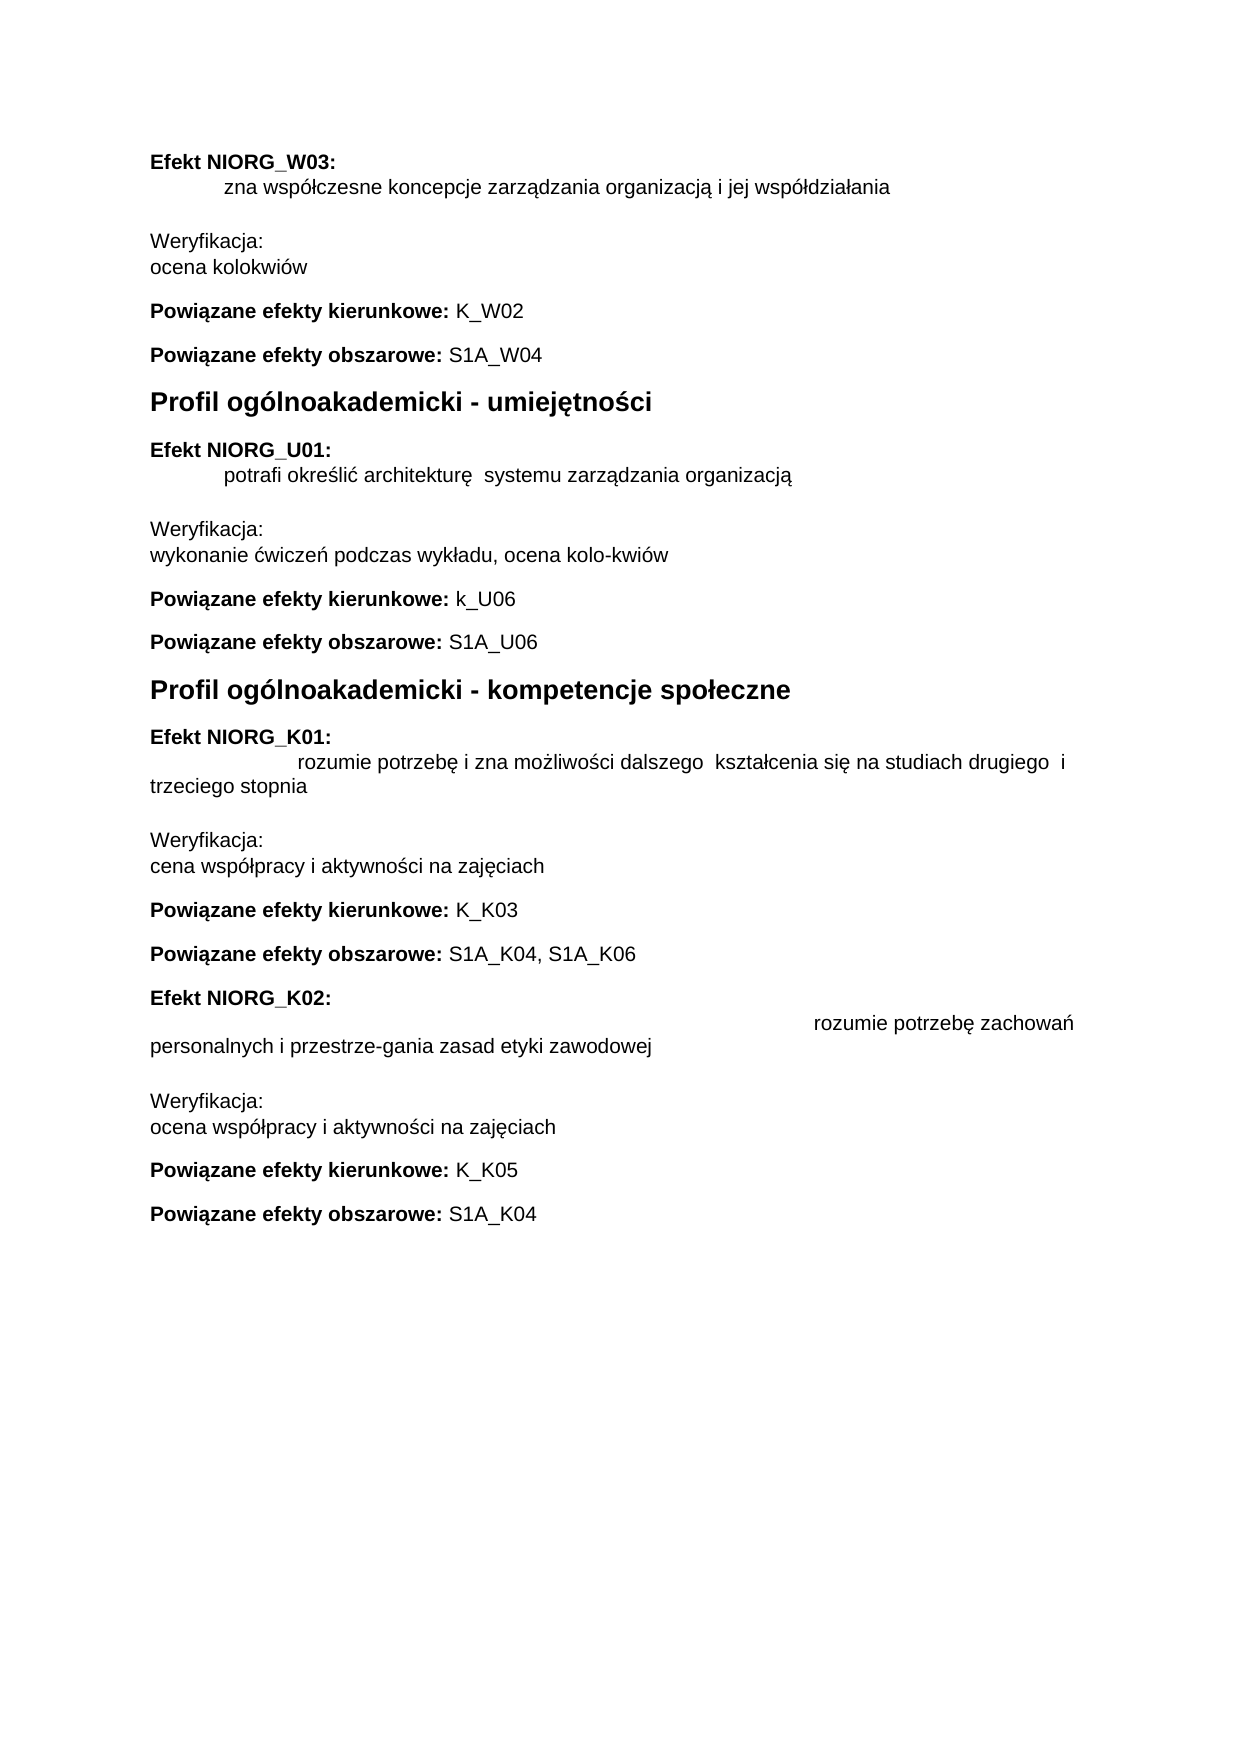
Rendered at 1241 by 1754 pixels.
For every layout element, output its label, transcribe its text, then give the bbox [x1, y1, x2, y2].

text cena współpracy i aktywności na zajęciach [150, 854, 1090, 878]
text Powiązane efekty kierunkowe: K_W02 [150, 299, 1090, 323]
text Weryfikacja: [150, 1088, 1090, 1112]
text zna współczesne koncepcje zarządzania organizacją i jej współdziałania [150, 175, 1090, 223]
subtitle Profil ogólnoakademicki - kompetencje społeczne [150, 674, 1090, 705]
text wykonanie ćwiczeń podczas wykładu, ocena kolo-kwiów [150, 543, 1090, 567]
text rozumie potrzebę zachowań personalnych i przestrze-gania zasad etyki zawodowej [150, 1010, 1090, 1082]
text ocena kolokwiów [150, 255, 1090, 279]
text Weryfikacja: [150, 517, 1090, 541]
text ocena współpracy i aktywności na zajęciach [150, 1114, 1090, 1138]
text rozumie potrzebę i zna możliwości dalszego kształcenia się na studiach drugiego i trzeciego stopnia [150, 750, 1090, 822]
text Efekt NIORG_W03: [150, 150, 1090, 174]
text Powiązane efekty kierunkowe: k_U06 [150, 586, 1090, 610]
text Powiązane efekty kierunkowe: K_K05 [150, 1158, 1090, 1182]
text Weryfikacja: [150, 229, 1090, 253]
text Powiązane efekty kierunkowe: K_K03 [150, 898, 1090, 922]
text Powiązane efekty obszarowe: S1A_W04 [150, 343, 1090, 367]
text Weryfikacja: [150, 828, 1090, 852]
text Powiązane efekty obszarowe: S1A_U06 [150, 630, 1090, 654]
text Powiązane efekty obszarowe: S1A_K04 [150, 1202, 1090, 1226]
text potrafi określić architekturę systemu zarządzania organizacją [150, 462, 1090, 510]
text Efekt NIORG_U01: [150, 437, 1090, 461]
text Efekt NIORG_K02: [150, 985, 1090, 1009]
text Powiązane efekty obszarowe: S1A_K04, S1A_K06 [150, 942, 1090, 966]
subtitle Profil ogólnoakademicki - umiejętności [150, 386, 1090, 418]
text Efekt NIORG_K01: [150, 725, 1090, 749]
